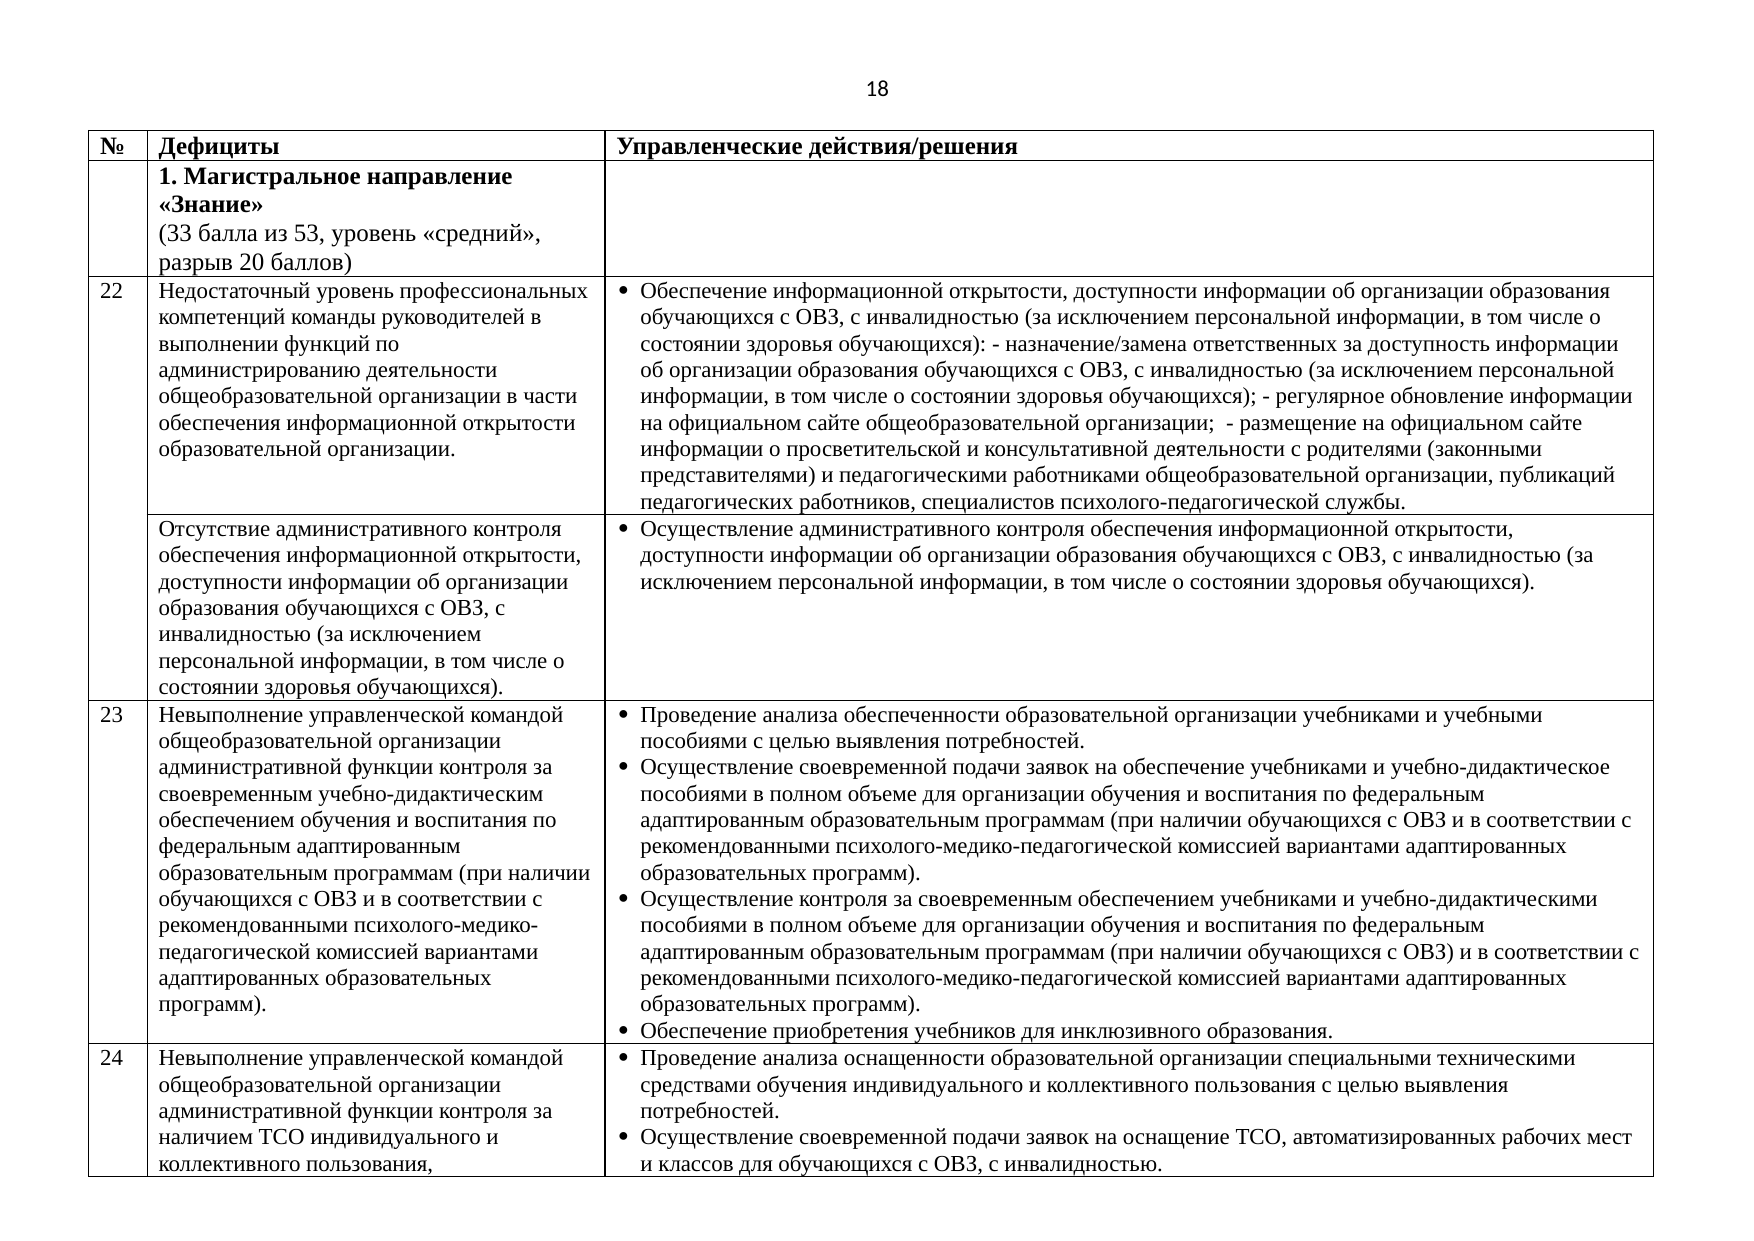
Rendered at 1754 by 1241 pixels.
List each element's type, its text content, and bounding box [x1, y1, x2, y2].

table_header № [89, 131, 147, 160]
table_cell 24 [89, 1044, 147, 1176]
table_cell Осуществление административного контроля обеспечения информационной открытости, доступности информации об организации образования обучающихся с ОВЗ, с инвалидностью (за исключением персональной информации, в том числе о состоянии здоровья обучающихся). [606, 515, 1653, 699]
table_cell 23 [89, 701, 147, 1043]
table_cell 1. Магистральное направление «Знание» (33 балла из 53, уровень «средний», разрыв 20 баллов) [148, 161, 604, 276]
table_cell Невыполнение управленческой командой общеобразовательной организации административной функции контроля за своевременным учебно-дидактическим обеспечением обучения и воспитания по федеральным адаптированным образовательным программам (при наличии обучающихся с ОВЗ и в соответствии с рекомендованными психолого-медико-педагогической комиссией вариантами адаптированных образовательных программ). [148, 701, 604, 1043]
table_cell [606, 161, 1653, 276]
table_cell Отсутствие административного контроля обеспечения информационной открытости, доступности информации об организации образования обучающихся с ОВЗ, с инвалидностью (за исключением персональной информации, в том числе о состоянии здоровья обучающихся). [148, 515, 604, 699]
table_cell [148, 1044, 604, 1176]
table_cell Недостаточный уровень профессиональных компетенций команды руководителей в выполнении функций по администрированию деятельности общеобразовательной организации в части обеспечения информационной открытости образовательной организации. [148, 277, 604, 514]
table_cell 22 [89, 277, 147, 699]
table_cell [89, 161, 147, 276]
table_cell Проведение анализа обеспеченности образовательной организации учебниками и учебными пособиями с целью выявления потребностей. Осуществление своевременной подачи заявок на обеспечение учебниками и учебно-дидактическое пособиями в полном объеме для организации обучения и воспитания по федеральным адаптированным образовательным программам (при наличии обучающихся с ОВЗ и в соответствии с рекомендованными психолого-медико-педагогической комиссией вариантами адаптированных образовательных программ). Осуществление контроля за своевременным обеспечением учебниками и учебно-дидактическими пособиями в полном объеме для организации обучения и воспитания по федеральным адаптированным образовательным программам (при наличии обучающихся с ОВЗ) и в соответствии с рекомендованными психолого-медико-педагогической комиссией вариантами адаптированных образовательных программ). Обеспечение приобретения учебников для инклюзивного образования. [606, 701, 1653, 1043]
table_header Управленческие действия/решения [606, 131, 1653, 160]
table_header Дефициты [148, 131, 604, 160]
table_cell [606, 1044, 1653, 1176]
table_cell Обеспечение информационной открытости, доступности информации об организации образования обучающихся с ОВЗ, с инвалидностью (за исключением персональной информации, в том числе о состоянии здоровья обучающихся): - назначение/замена ответственных за доступность информации об организации образования обучающихся с ОВЗ, с инвалидностью (за исключением персональной информации, в том числе о состоянии здоровья обучающихся); - регулярное обновление информации на официальном сайте общеобразовательной организации; - размещение на официальном сайте информации о просветительской и консультативной деятельности с родителями (законными представителями) и педагогическими работниками общеобразовательной организации, публикаций педагогических работников, специалистов психолого-педагогической службы. [606, 277, 1653, 514]
